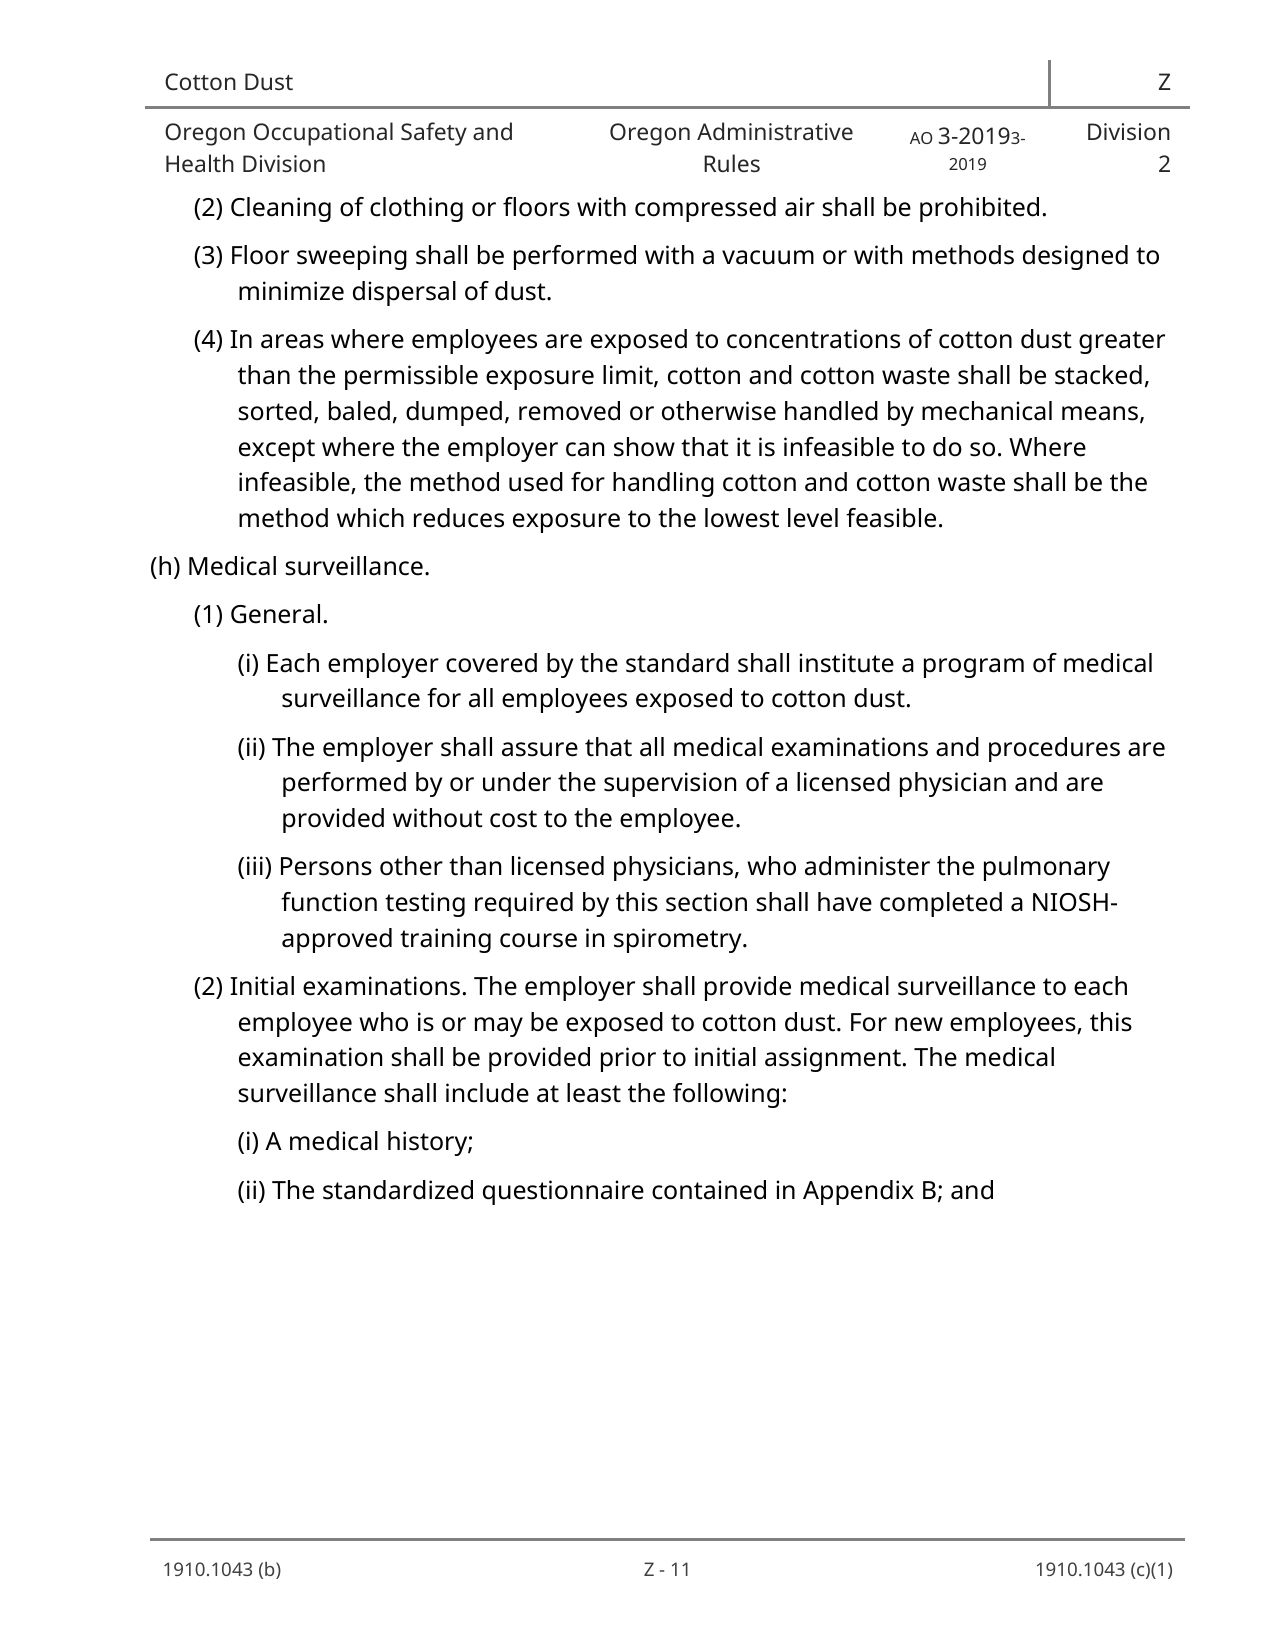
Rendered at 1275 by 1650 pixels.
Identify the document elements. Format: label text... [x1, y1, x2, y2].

list (3) Floor sweeping shall be performed with a vacuum or with methods designed to minimize dispersal of dust. [194, 238, 1185, 308]
list (i) A medical history; [237, 1124, 1185, 1158]
list (ii) The employer shall assure that all medical examinations and procedures are performed by or under the supervision of a licensed physician and are provided without cost to the employee. [237, 729, 1185, 835]
list (1) General. [194, 597, 1185, 631]
list (i) Each employer covered by the standard shall institute a program of medical surveillance for all employees exposed to cotton dust. [237, 645, 1185, 715]
list (4) In areas where employees are exposed to concentrations of cotton dust greater than the permissible exposure limit, cotton and cotton waste shall be stacked, sorted, baled, dumped, removed or otherwise handled by mechanical means, except where the employer can show that it is infeasible to do so. Where infeasible, the method used for handling cotton and cotton waste shall be the method which reduces exposure to the lowest level feasible. [194, 322, 1185, 535]
list (2) Initial examinations. The employer shall provide medical surveillance to each employee who is or may be exposed to cotton dust. For new employees, this examination shall be provided prior to initial assignment. The medical surveillance shall include at least the following: [194, 969, 1185, 1110]
list (h) Medical surveillance. [150, 549, 1185, 583]
list (2) Cleaning of clothing or floors with compressed air shall be prohibited. [194, 150, 1185, 224]
list (ii) The standardized questionnaire contained in Appendix B; and [237, 1172, 1185, 1206]
list (iii) Persons other than licensed physicians, who administer the pulmonary function testing required by this section shall have completed a NIOSH-approved training course in spirometry. [237, 849, 1185, 954]
